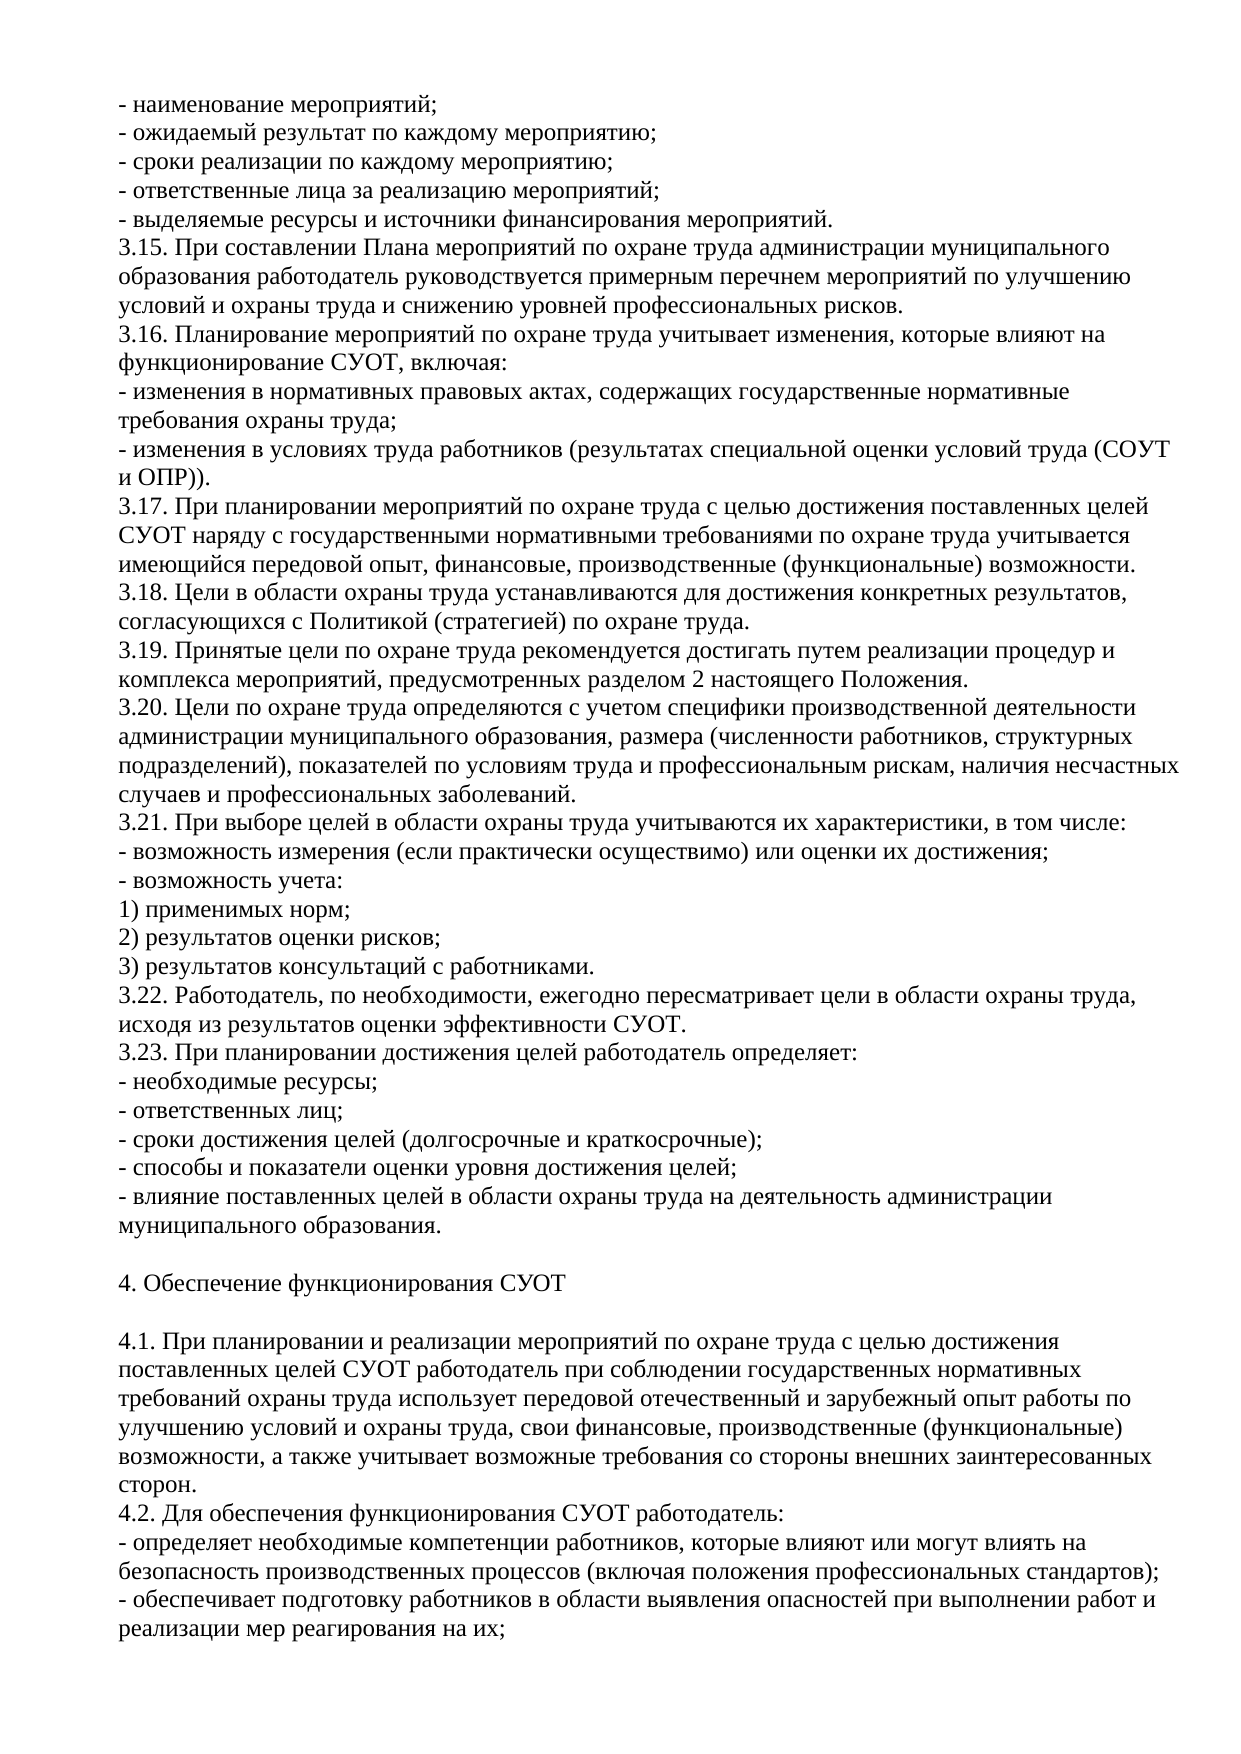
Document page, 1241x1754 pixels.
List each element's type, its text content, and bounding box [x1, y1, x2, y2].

text 4.2. Для обеспечения функционирования СУОТ работодатель: [118, 1498, 1181, 1527]
text - изменения в условиях труда работников (результатах специальной оценки условий труда (СОУТ и ОПР)). [118, 434, 1181, 491]
text - способы и показатели оценки уровня достижения целей; [118, 1152, 1181, 1181]
text 3.20. Цели по охране труда определяются с учетом специфики производственной деятельности администрации муниципального образования, размера (численности работников, структурных подразделений), показателей по условиям труда и профессиональным рискам, наличия несчастных случаев и профессиональных заболеваний. [118, 692, 1181, 807]
text - изменения в нормативных правовых актах, содержащих государственные нормативные требования охраны труда; [118, 376, 1181, 434]
text - обеспечивает подготовку работников в области выявления опасностей при выполнении работ и реализации мер реагирования на их; [118, 1584, 1181, 1642]
text 1) применимых норм; [118, 894, 1181, 922]
text - возможность учета: [118, 865, 1181, 894]
text - ответственные лица за реализацию мероприятий; [118, 175, 1181, 204]
text - сроки реализации по каждому мероприятию; [118, 146, 1181, 175]
text 3.15. При составлении Плана мероприятий по охране труда администрации муниципального образования работодатель руководствуется примерным перечнем мероприятий по улучшению условий и охраны труда и снижению уровней профессиональных рисков. [118, 232, 1181, 319]
text - влияние поставленных целей в области охраны труда на деятельность администрации муниципального образования. [118, 1181, 1181, 1239]
text - необходимые ресурсы; [118, 1066, 1181, 1095]
text - определяет необходимые компетенции работников, которые влияют или могут влиять на безопасность производственных процессов (включая положения профессиональных стандартов); [118, 1527, 1181, 1584]
text - ответственных лиц; [118, 1095, 1181, 1124]
subtitle 4. Обеспечение функционирования СУОТ [118, 1268, 1181, 1297]
text - выделяемые ресурсы и источники финансирования мероприятий. [118, 204, 1181, 232]
text - сроки достижения целей (долгосрочные и краткосрочные); [118, 1124, 1181, 1152]
text 3.19. Принятые цели по охране труда рекомендуется достигать путем реализации процедур и комплекса мероприятий, предусмотренных разделом 2 настоящего Положения. [118, 635, 1181, 692]
text - наименование мероприятий; [118, 89, 1181, 117]
text 3.16. Планирование мероприятий по охране труда учитывает изменения, которые влияют на функционирование СУОТ, включая: [118, 319, 1181, 376]
text 3) результатов консультаций с работниками. [118, 951, 1181, 980]
text 3.23. При планировании достижения целей работодатель определяет: [118, 1037, 1181, 1066]
text - возможность измерения (если практически осуществимо) или оценки их достижения; [118, 836, 1181, 865]
text - ожидаемый результат по каждому мероприятию; [118, 117, 1181, 146]
text 3.18. Цели в области охраны труда устанавливаются для достижения конкретных результатов, согласующихся с Политикой (стратегией) по охране труда. [118, 577, 1181, 635]
text 3.22. Работодатель, по необходимости, ежегодно пересматривает цели в области охраны труда, исходя из результатов оценки эффективности СУОТ. [118, 980, 1181, 1037]
text 4.1. При планировании и реализации мероприятий по охране труда с целью достижения поставленных целей СУОТ работодатель при соблюдении государственных нормативных требований охраны труда использует передовой отечественный и зарубежный опыт работы по улучшению условий и охраны труда, свои финансовые, производственные (функциональные) возможности, а также учитывает возможные требования со стороны внешних заинтересованных сторон. [118, 1326, 1181, 1498]
text 3.21. При выборе целей в области охраны труда учитываются их характеристики, в том числе: [118, 807, 1181, 836]
text 3.17. При планировании мероприятий по охране труда с целью достижения поставленных целей СУОТ наряду с государственными нормативными требованиями по охране труда учитывается имеющийся передовой опыт, финансовые, производственные (функциональные) возможности. [118, 491, 1181, 577]
text 2) результатов оценки рисков; [118, 922, 1181, 951]
